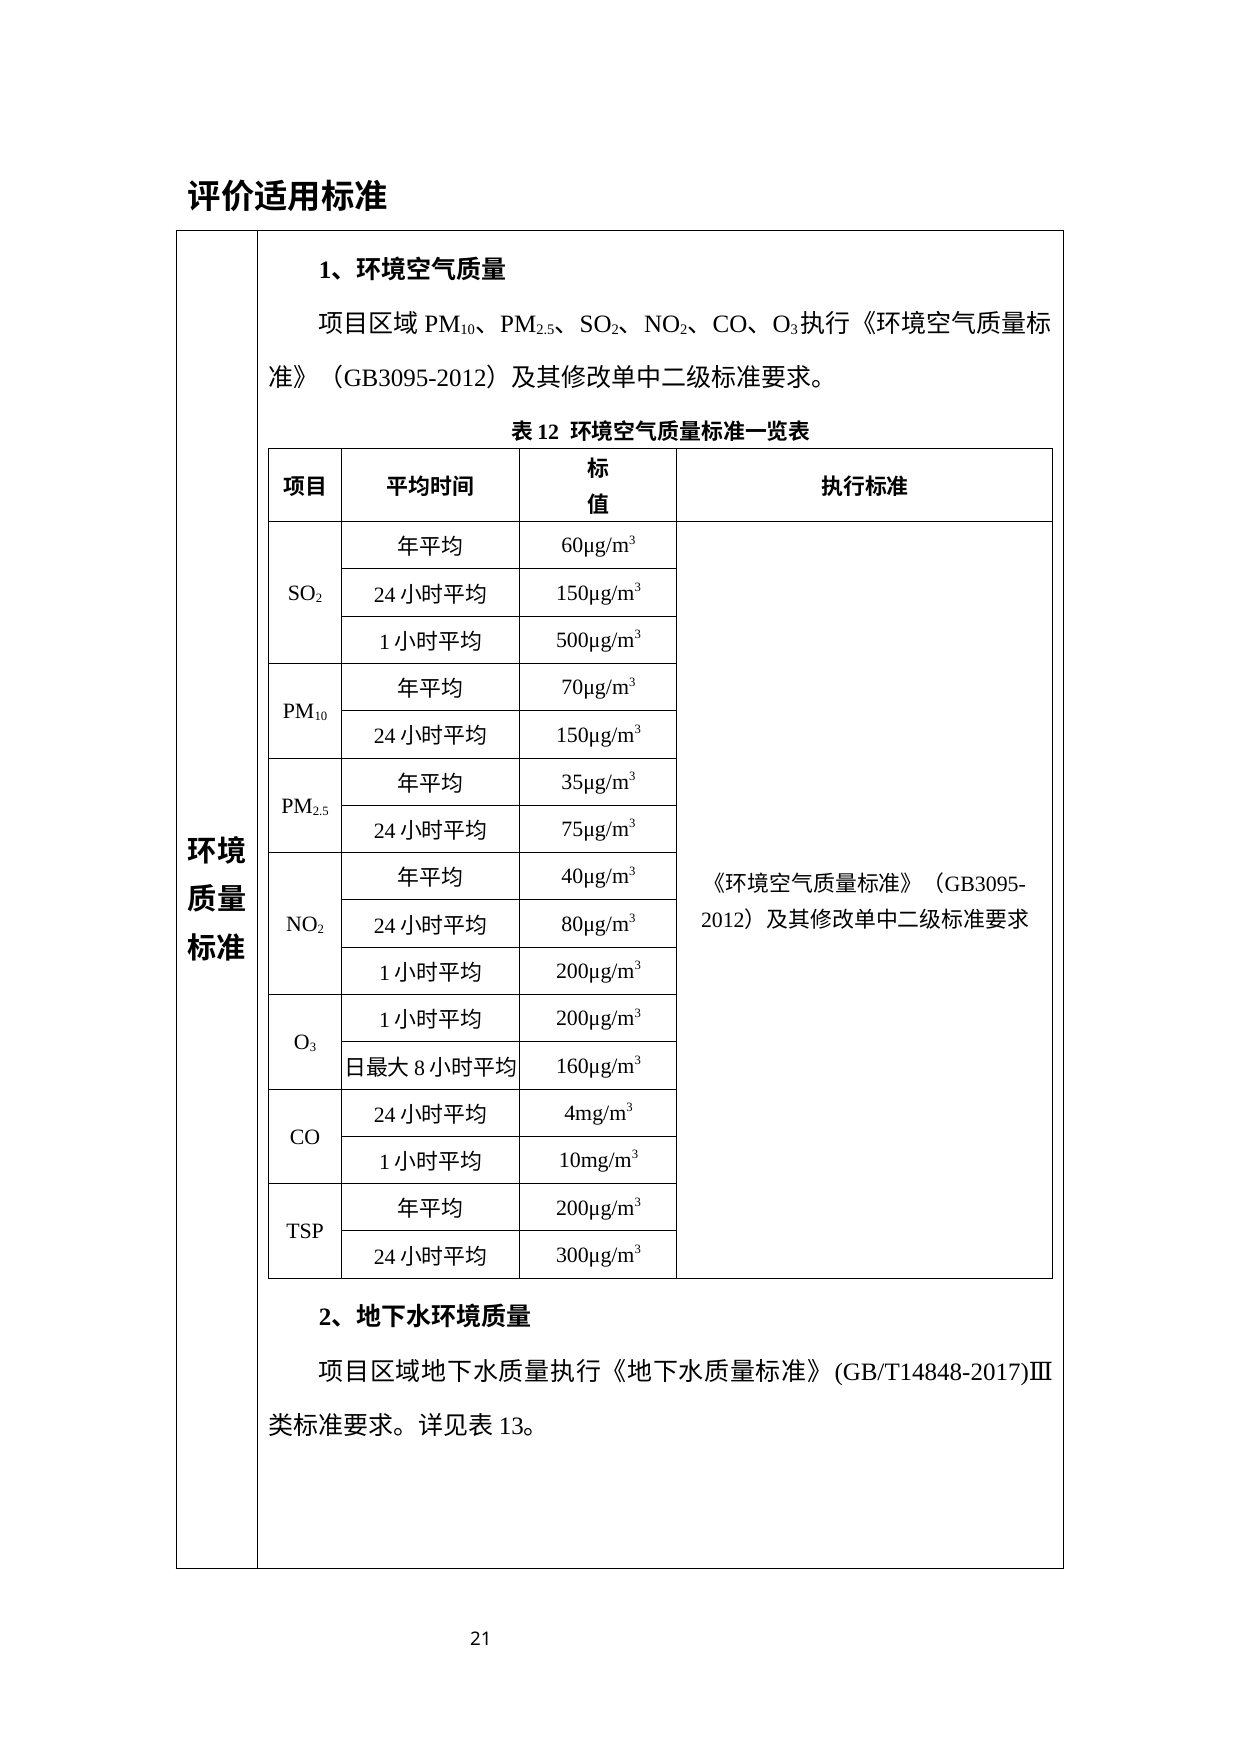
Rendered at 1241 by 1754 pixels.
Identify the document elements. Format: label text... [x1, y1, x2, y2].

table_header 环境质量标准 [177, 231, 257, 1568]
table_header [258, 231, 1063, 1568]
title 评价适用标准 [187, 158, 1053, 230]
